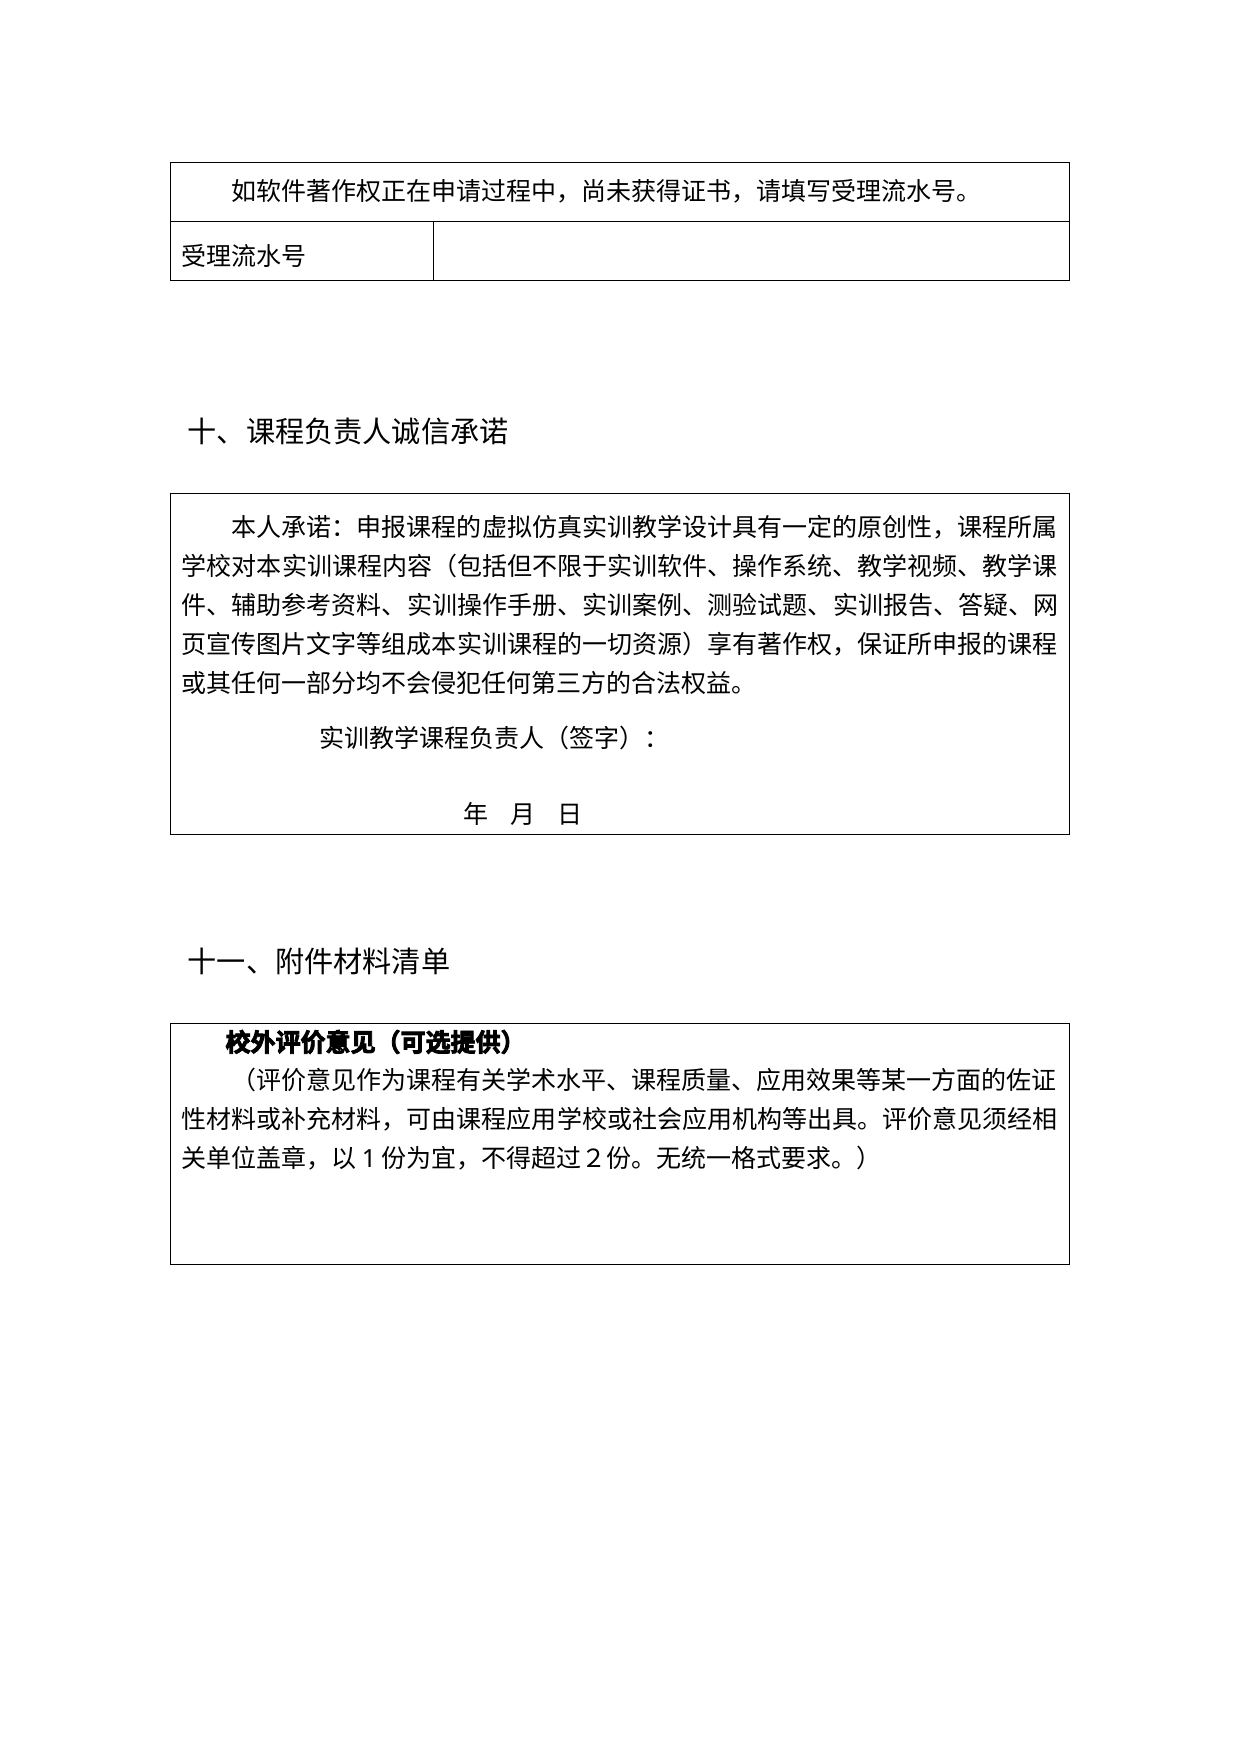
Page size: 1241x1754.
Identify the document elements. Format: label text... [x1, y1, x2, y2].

text 十一、附件材料清单 [187, 927, 1053, 992]
table_cell [434, 222, 1069, 280]
table_cell 受理流水号 [171, 222, 433, 280]
text 十、课程负责人诚信承诺 [187, 397, 1053, 462]
table_header 本人承诺：申报课程的虚拟仿真实训教学设计具有一定的原创性，课程所属学校对本实训课程内容（包括但不限于实训软件、操作系统、教学视频、教学课件、辅助参考资料、实训操作手册、实训案例、测验试题、实训报告、答疑、网页宣传图片文字等组成本实训课程的一切资源）享有著作权，保证所申报的课程或其任何一部分均不会侵犯任何第三方的合法权益。 实训教学课程负责人（签字）： 年 月 日 [171, 494, 1069, 834]
table_header 校外评价意见（可选提供） （评价意见作为课程有关学术水平、课程质量、应用效果等某一方面的佐证性材料或补充材料，可由课程应用学校或社会应用机构等出具。评价意见须经相关单位盖章，以1份为宜，不得超过２份。无统一格式要求。） [171, 1024, 1069, 1263]
table_cell 如软件著作权正在申请过程中，尚未获得证书，请填写受理流水号。 [171, 163, 1069, 221]
